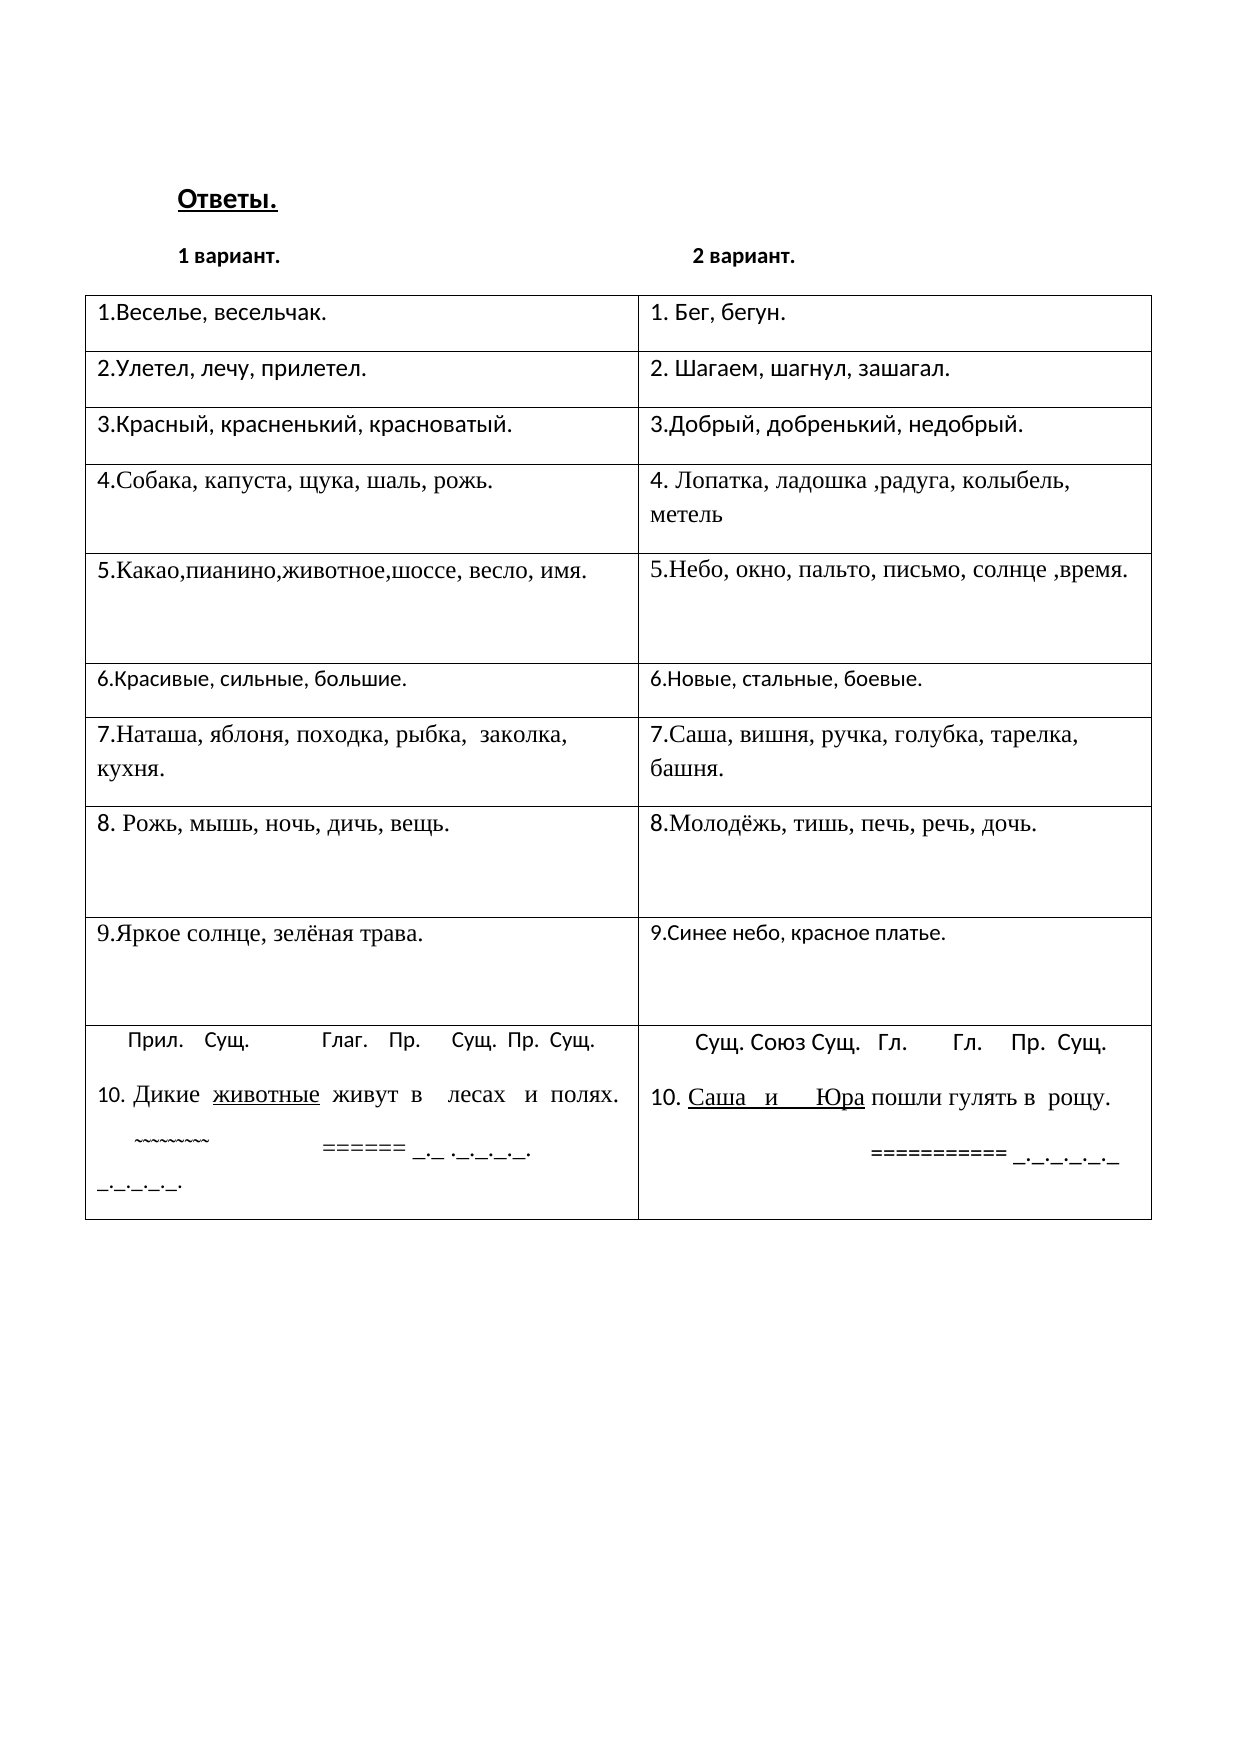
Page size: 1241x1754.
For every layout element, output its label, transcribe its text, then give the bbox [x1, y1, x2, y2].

table_cell 8.Молодёжь, тишь, печь, речь, дочь. [639, 807, 1151, 917]
table_header 1. Бег, бегун. [639, 296, 1151, 351]
table_cell 6.Новые, стальные, боевые. [639, 664, 1151, 717]
table_cell 4.Собака, капуста, щука, шаль, рожь. [86, 465, 638, 553]
table_cell 3.Красный, красненький, красноватый. [86, 408, 638, 463]
table_cell Сущ. Союз Сущ. Гл. Гл. Пр. Сущ. 10. Саша и Юра пошли гулять в рощу. =========== _._._._._._ [639, 1026, 1151, 1219]
table_cell 5.Какао,пианино,животное,шоссе, весло, имя. [86, 554, 638, 663]
text Ответы. [177, 180, 1152, 216]
text 1 вариант. 2 вариант. [177, 242, 1152, 270]
table_cell 3.Добрый, добренький, недобрый. [639, 408, 1151, 463]
table_cell 7.Наташа, яблоня, походка, рыбка, заколка, кухня. [86, 718, 638, 806]
table_cell Прил. Сущ. Глаг. Пр. Сущ. Пр. Сущ. 10. Дикие животные живут в лесах и полях. ˜˜˜˜˜˜˜˜˜ ====== _._ ._._._._. _._._._._. [86, 1026, 638, 1219]
table_cell 5.Небо, окно, пальто, письмо, солнце ,время. [639, 554, 1151, 663]
table_cell 9.Синее небо, красное платье. [639, 918, 1151, 1024]
table_cell 7.Саша, вишня, ручка, голубка, тарелка, башня. [639, 718, 1151, 806]
table_cell 4. Лопатка, ладошка ,радуга, колыбель, метель [639, 465, 1151, 553]
table_cell 9.Яркое солнце, зелёная трава. [86, 918, 638, 1024]
table_cell 6.Красивые, сильные, большие. [86, 664, 638, 717]
table_cell 2. Шагаем, шагнул, зашагал. [639, 352, 1151, 407]
table_header 1.Веселье, весельчак. [86, 296, 638, 351]
table_cell 2.Улетел, лечу, прилетел. [86, 352, 638, 407]
table_cell 8. Рожь, мышь, ночь, дичь, вещь. [86, 807, 638, 917]
